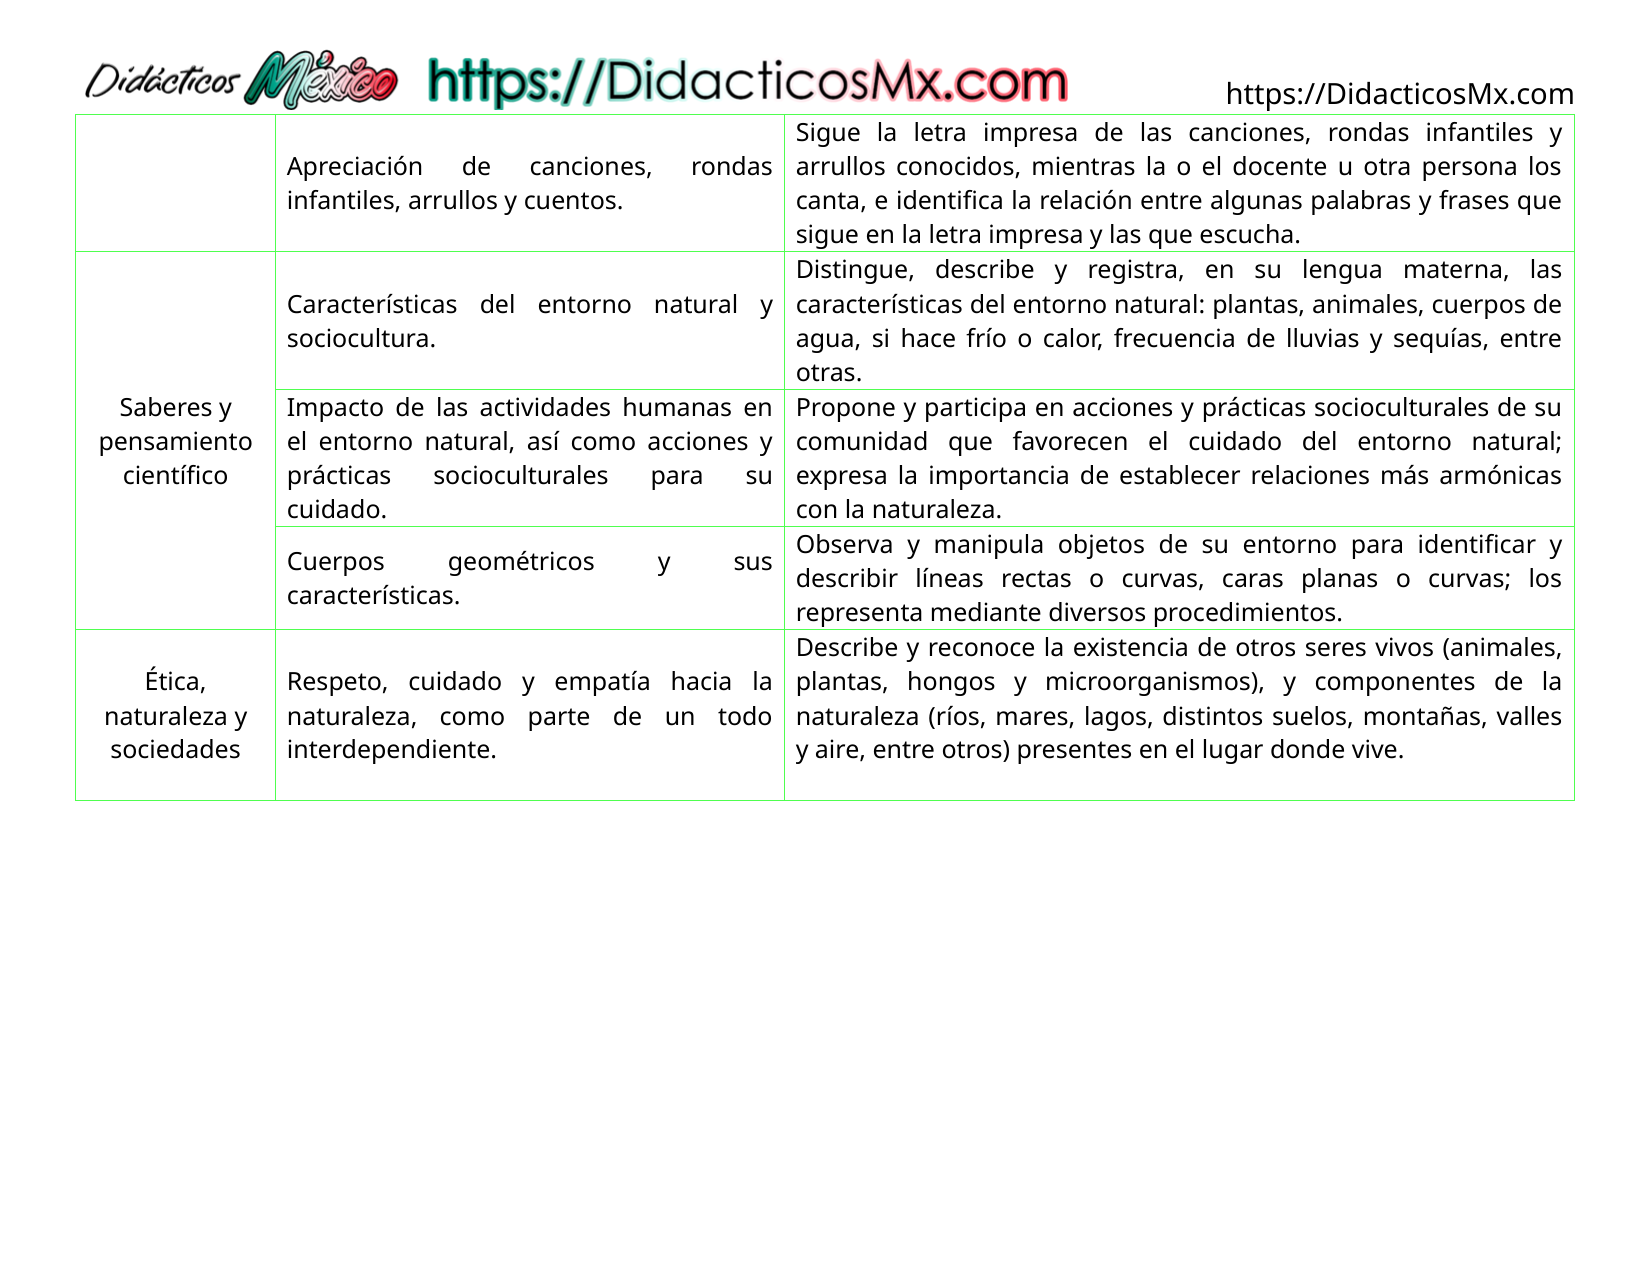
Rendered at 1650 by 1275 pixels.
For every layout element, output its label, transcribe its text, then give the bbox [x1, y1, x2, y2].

picture [79, 46, 1075, 109]
table_cell Impacto de las actividades humanas en el entorno natural, así como acciones y prácticas socioculturales para su cuidado. [276, 390, 784, 526]
table_cell Saberes y pensamiento científico [76, 252, 275, 629]
table_cell Respeto, cuidado y empatía hacia la naturaleza, como parte de un todo interdependiente. [276, 630, 784, 800]
table_cell Observa y manipula objetos de su entorno para identificar y describir líneas rectas o curvas, caras planas o curvas; los representa mediante diversos procedimientos. [785, 527, 1574, 629]
table_cell Describe y reconoce la existencia de otros seres vivos (animales, plantas, hongos y microorganismos), y componentes de la naturaleza (ríos, mares, lagos, distintos suelos, montañas, valles y aire, entre otros) presentes en el lugar donde vive. [785, 630, 1574, 800]
table_cell Cuerpos geométricos y sus características. [276, 527, 784, 629]
table_cell Distingue, describe y registra, en su lengua materna, las características del entorno natural: plantas, animales, cuerpos de agua, si hace frío o calor, frecuencia de lluvias y sequías, entre otras. [785, 252, 1574, 388]
table_cell Apreciación de canciones, rondas infantiles, arrullos y cuentos. [276, 115, 784, 251]
table_cell Características del entorno natural y sociocultura. [276, 252, 784, 388]
table_cell Propone y participa en acciones y prácticas socioculturales de su comunidad que favorecen el cuidado del entorno natural; expresa la importancia de establecer relaciones más armónicas con la naturaleza. [785, 390, 1574, 526]
table_cell Sigue la letra impresa de las canciones, rondas infantiles y arrullos conocidos, mientras la o el docente u otra persona los canta, e identifica la relación entre algunas palabras y frases que sigue en la letra impresa y las que escucha. [785, 115, 1574, 251]
table_cell Ética, naturaleza y sociedades [76, 630, 275, 800]
